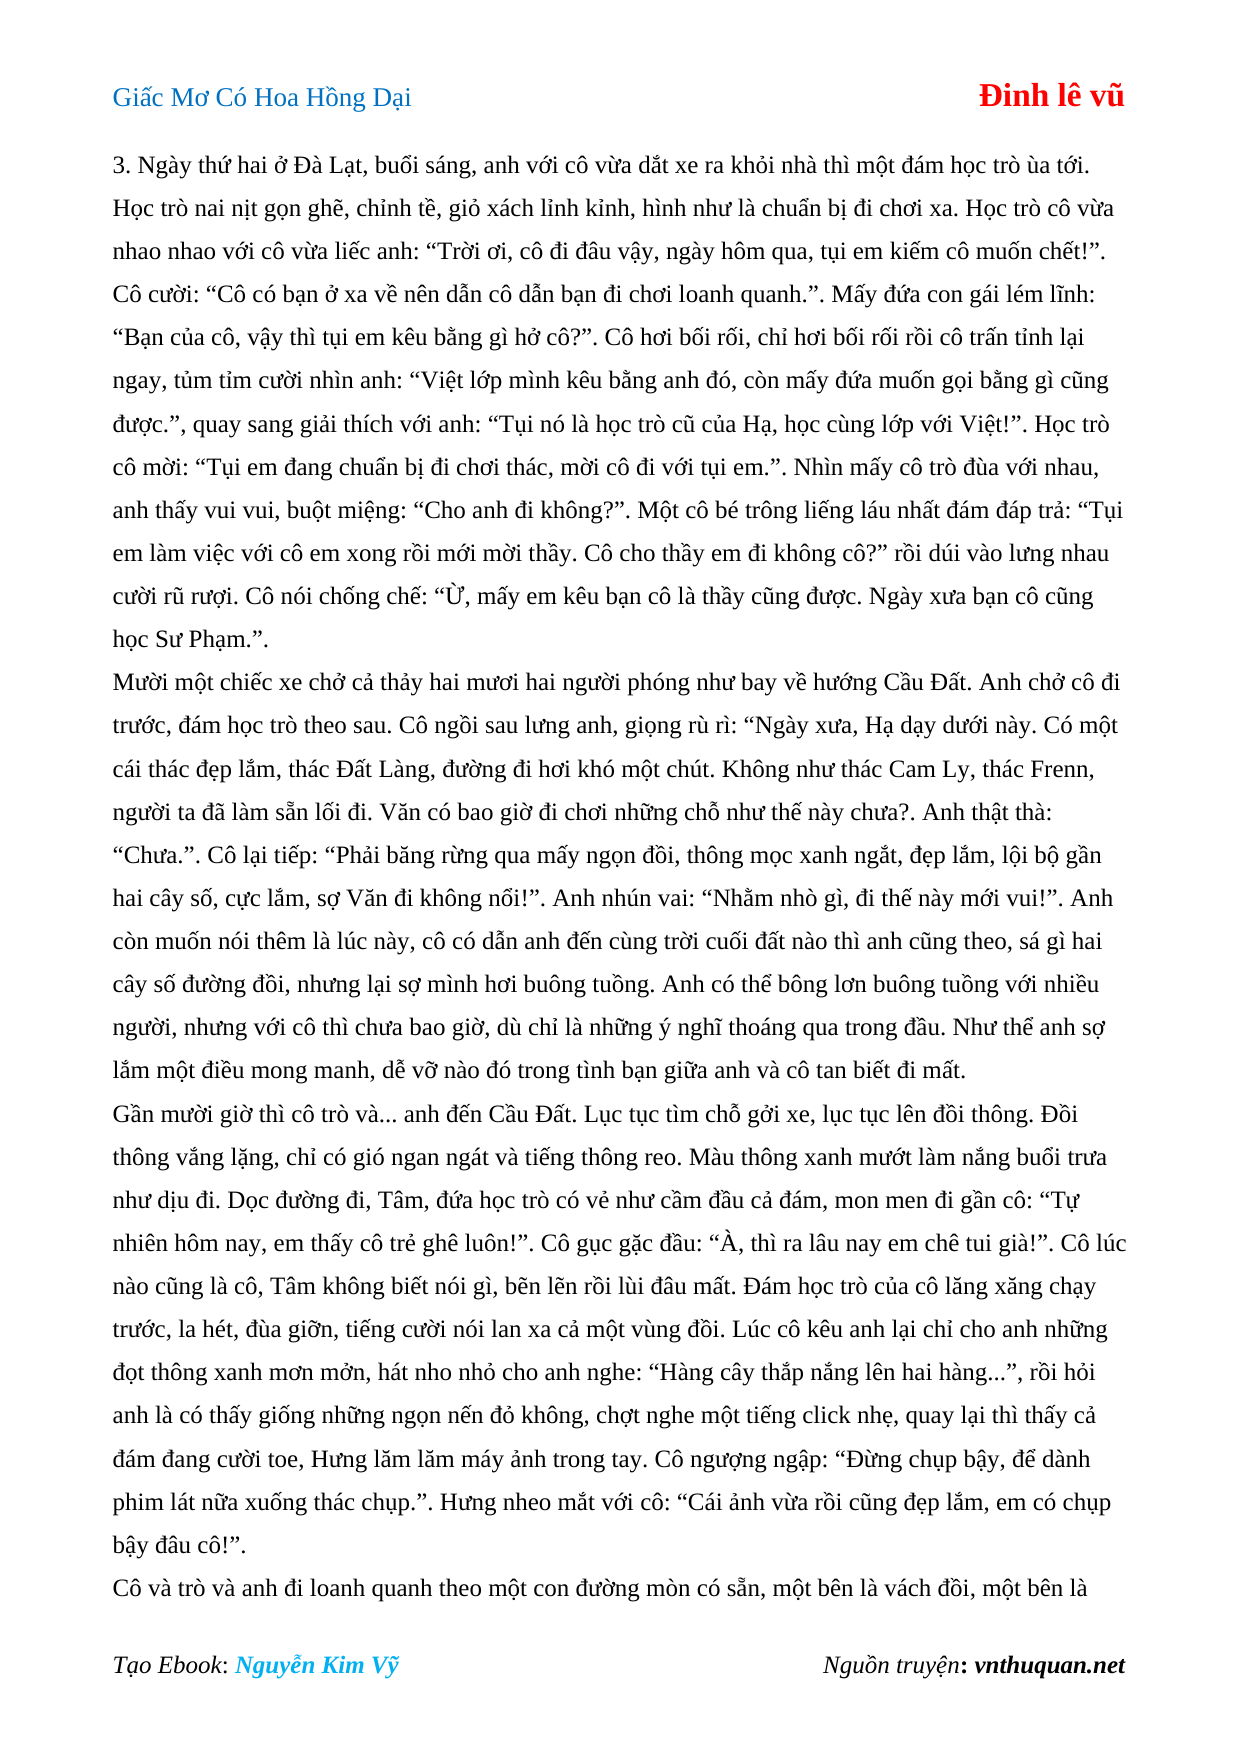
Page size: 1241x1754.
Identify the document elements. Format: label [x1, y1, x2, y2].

text [112, 150, 1128, 1602]
